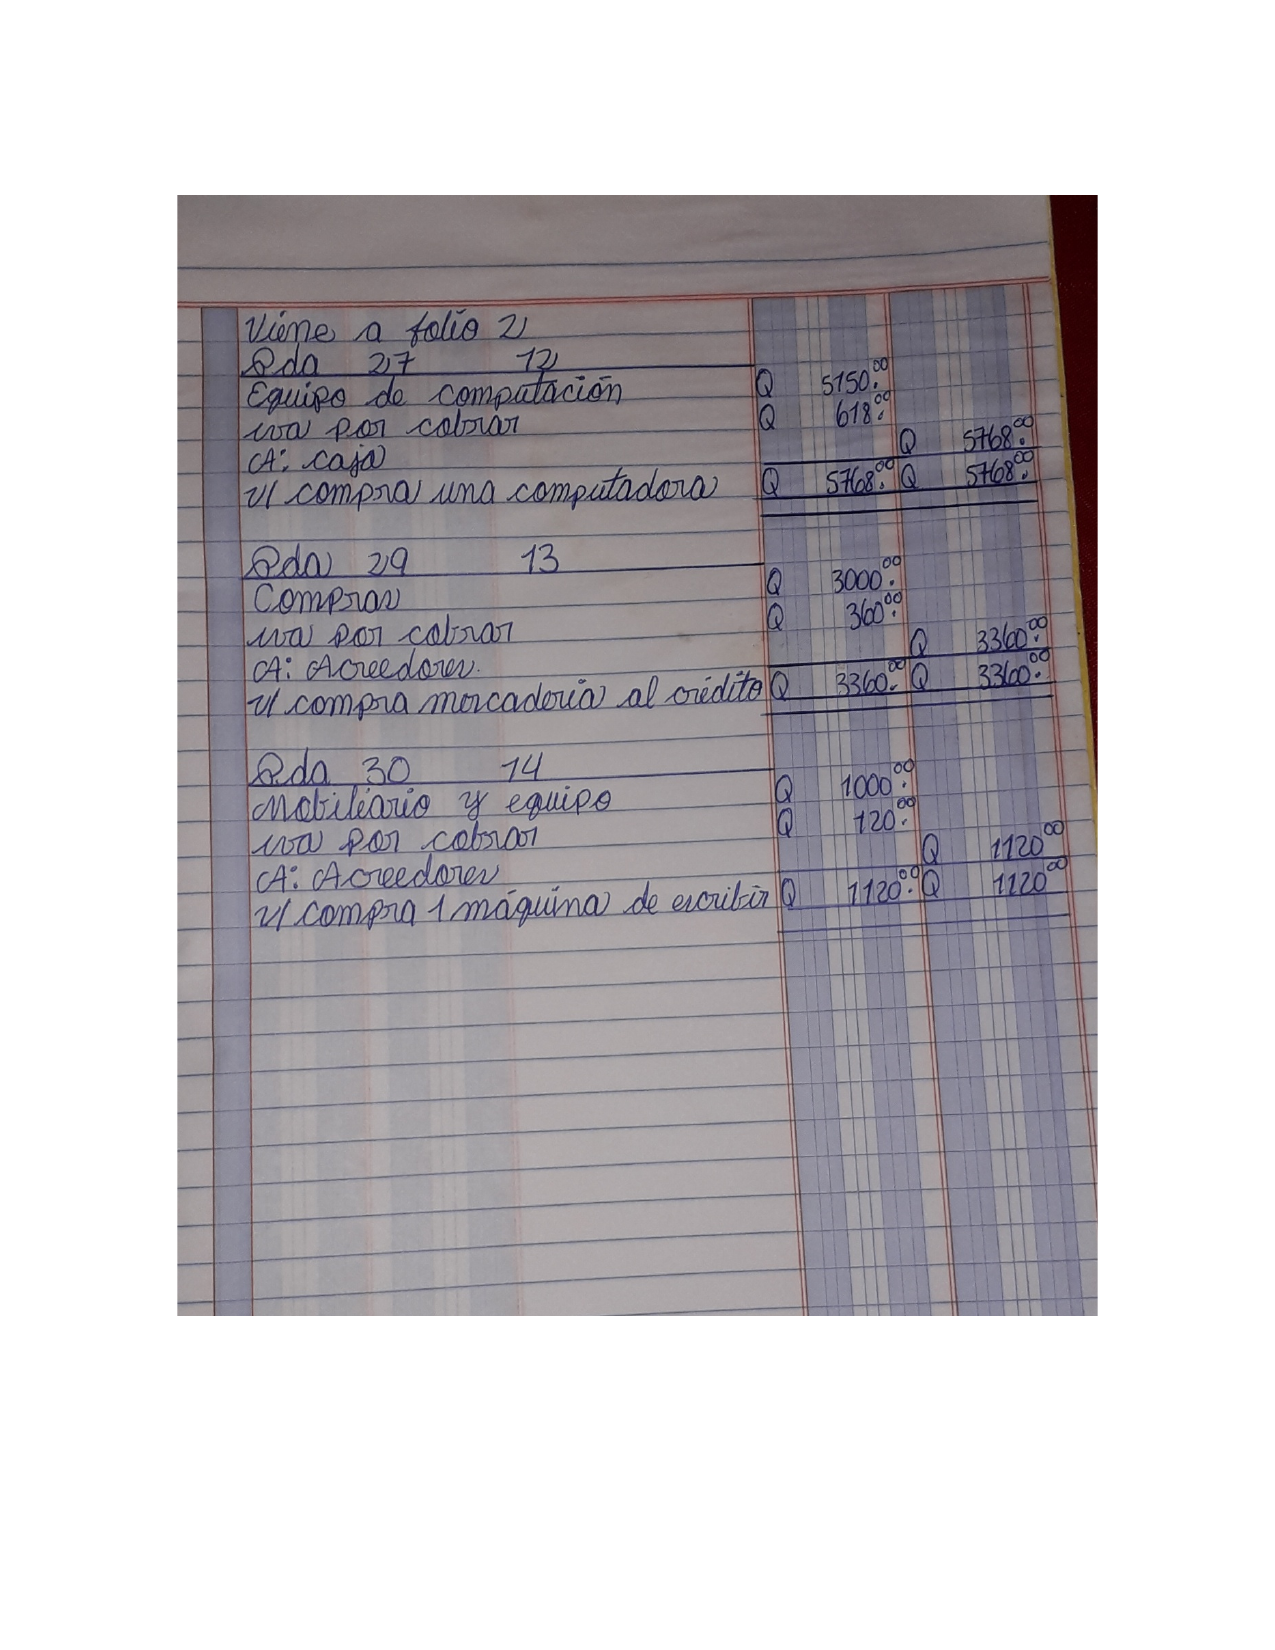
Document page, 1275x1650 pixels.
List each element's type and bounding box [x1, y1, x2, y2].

picture [177, 195, 1098, 1316]
